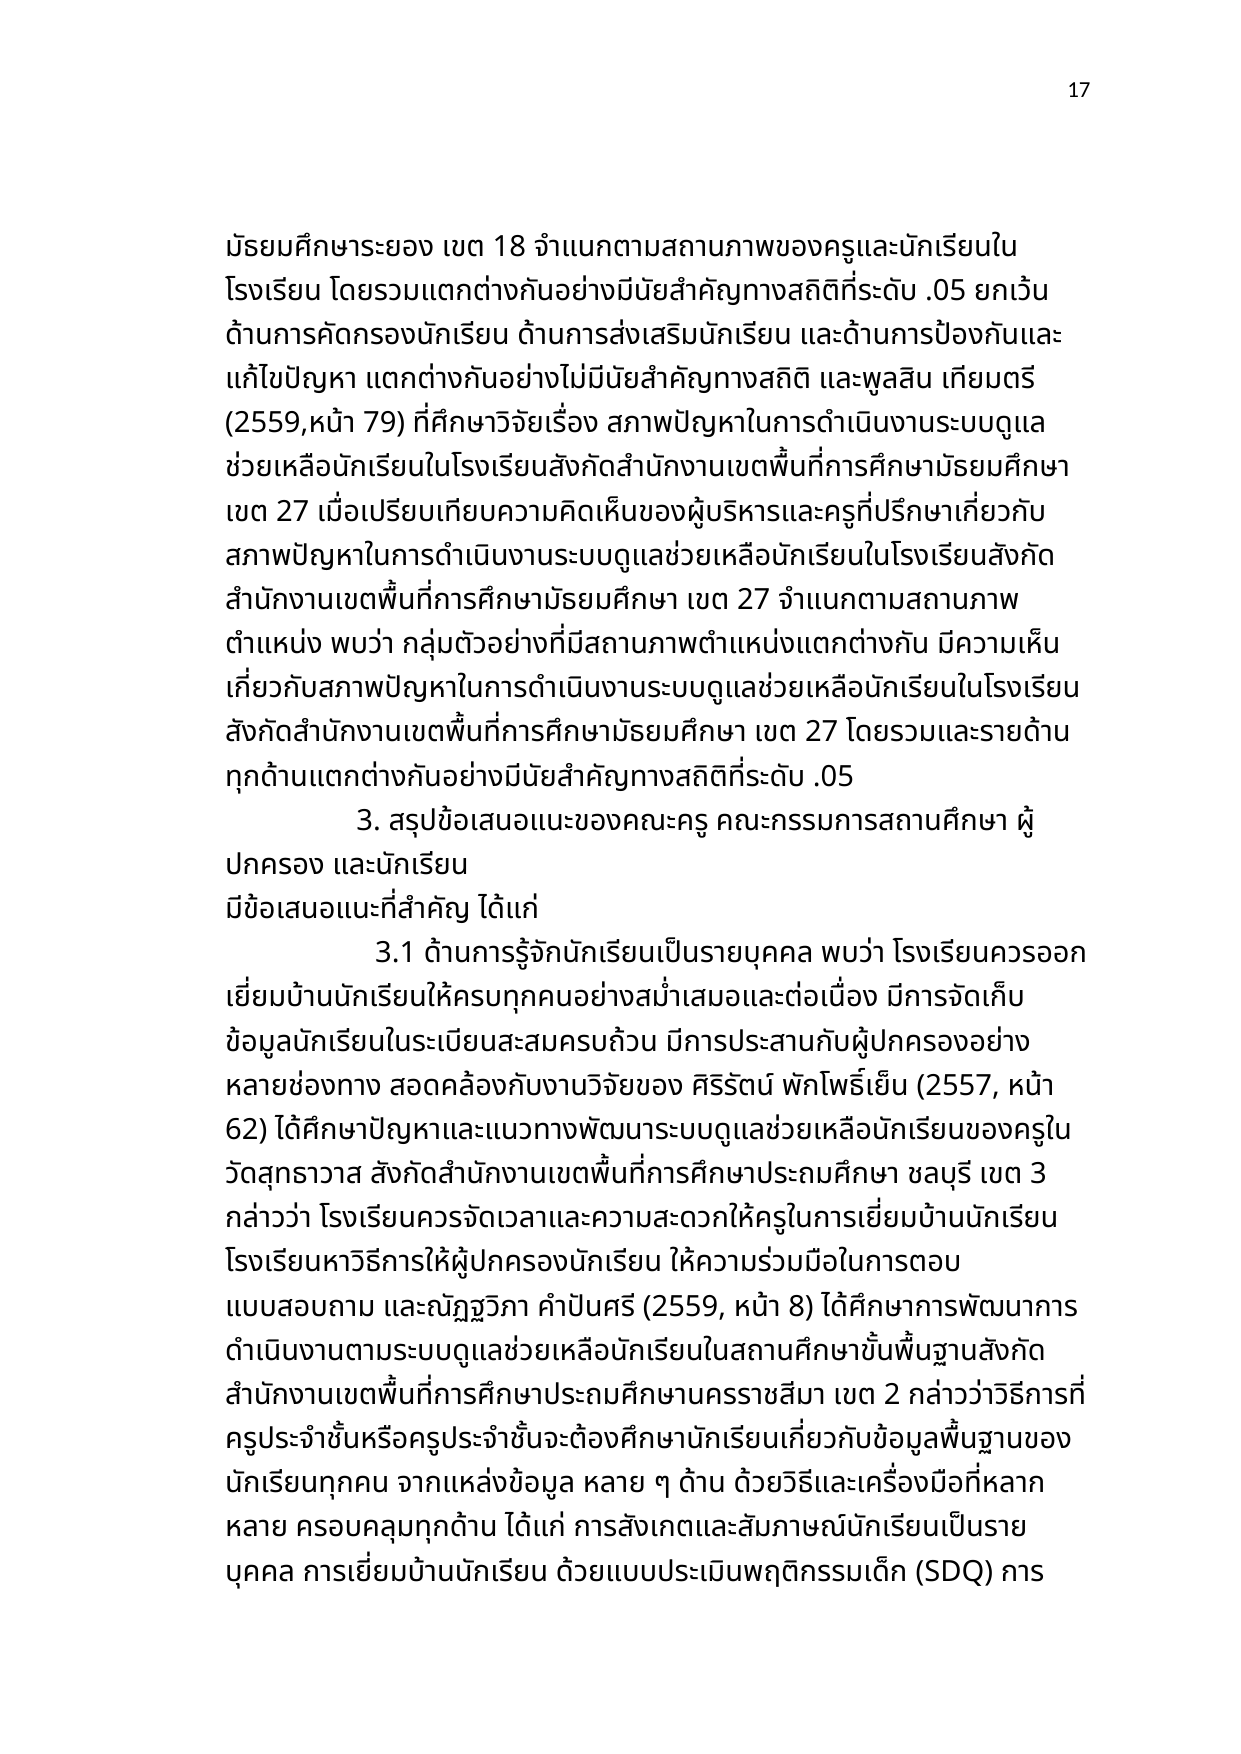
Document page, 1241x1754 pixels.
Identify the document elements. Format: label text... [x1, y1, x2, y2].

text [225, 225, 1090, 799]
text 3. สรุปข้อเสนอแนะของคณะครู คณะกรรมการสถานศึกษา ผู้ปกครอง และนักเรียน มีข้อเสนอแนะที่สำคัญ ได้แก่ [225, 799, 1090, 932]
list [225, 932, 1090, 1594]
